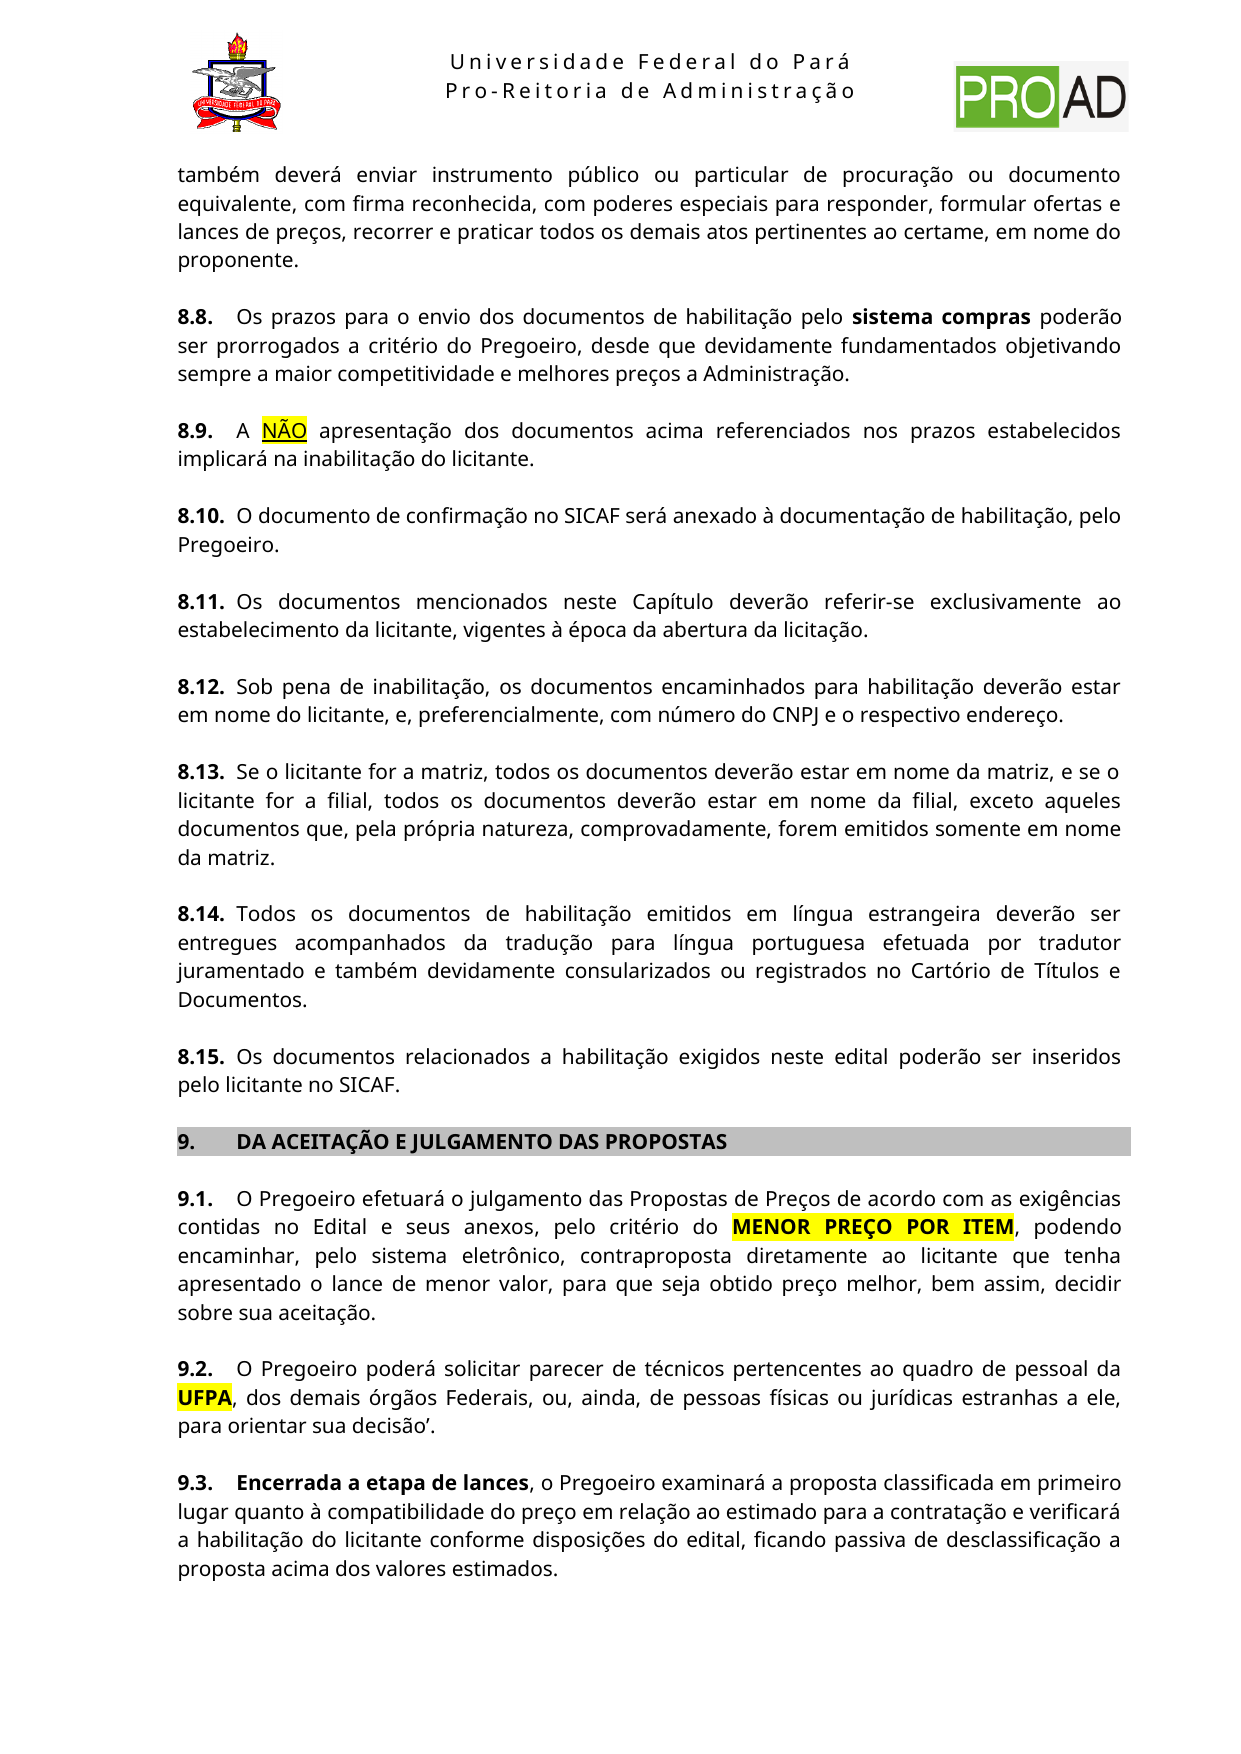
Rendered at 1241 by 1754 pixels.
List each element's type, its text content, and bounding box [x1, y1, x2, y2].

list Sob pena de inabilitação, os documentos encaminhados para habilitação deverão estar em nome do licitante, e, preferencialmente, com número do CNPJ e o respectivo endereço. [177, 672, 1122, 729]
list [177, 160, 1122, 274]
list O Pregoeiro poderá solicitar parecer de técnicos pertencentes ao quadro de pessoal da UFPA, dos demais órgãos Federais, ou, ainda, de pessoas físicas ou jurídicas estranhas a ele, para orientar sua decisão’. [177, 1354, 1122, 1440]
picture [953, 61, 1129, 132]
list Os documentos relacionados a habilitação exigidos neste edital poderão ser inseridos pelo licitante no SICAF. [177, 1042, 1122, 1099]
list O Pregoeiro efetuará o julgamento das Propostas de Preços de acordo com as exigências contidas no Edital e seus anexos, pelo critério do MENOR PREÇO POR ITEM, podendo encaminhar, pelo sistema eletrônico, contraproposta diretamente ao licitante que tenha apresentado o lance de menor valor, para que seja obtido preço melhor, bem assim, decidir sobre sua aceitação. [177, 1184, 1122, 1326]
list Os prazos para o envio dos documentos de habilitação pelo sistema compras poderão ser prorrogados a critério do Pregoeiro, desde que devidamente fundamentados objetivando sempre a maior competitividade e melhores preços a Administração. [177, 302, 1122, 388]
list DA ACEITAÇÃO E JULGAMENTO DAS PROPOSTAS [177, 1127, 1131, 1156]
list Todos os documentos de habilitação emitidos em língua estrangeira deverão ser entregues acompanhados da tradução para língua portuguesa efetuada por tradutor juramentado e também devidamente consularizados ou registrados no Cartório de Títulos e Documentos. [177, 899, 1122, 1013]
list Os documentos mencionados neste Capítulo deverão referir-se exclusivamente ao estabelecimento da licitante, vigentes à época da abertura da licitação. [177, 587, 1122, 644]
list A NÃO apresentação dos documentos acima referenciados nos prazos estabelecidos implicará na inabilitação do licitante. [177, 416, 1122, 473]
list O documento de confirmação no SICAF será anexado à documentação de habilitação, pelo Pregoeiro. [177, 501, 1122, 558]
list Se o licitante for a matriz, todos os documentos deverão estar em nome da matriz, e se o licitante for a filial, todos os documentos deverão estar em nome da filial, exceto aqueles documentos que, pela própria natureza, comprovadamente, forem emitidos somente em nome da matriz. [177, 757, 1122, 871]
picture [190, 30, 283, 134]
list Encerrada a etapa de lances, o Pregoeiro examinará a proposta classificada em primeiro lugar quanto à compatibilidade do preço em relação ao estimado para a contratação e verificará a habilitação do licitante conforme disposições do edital, ficando passiva de desclassificação a proposta acima dos valores estimados. [177, 1468, 1122, 1582]
